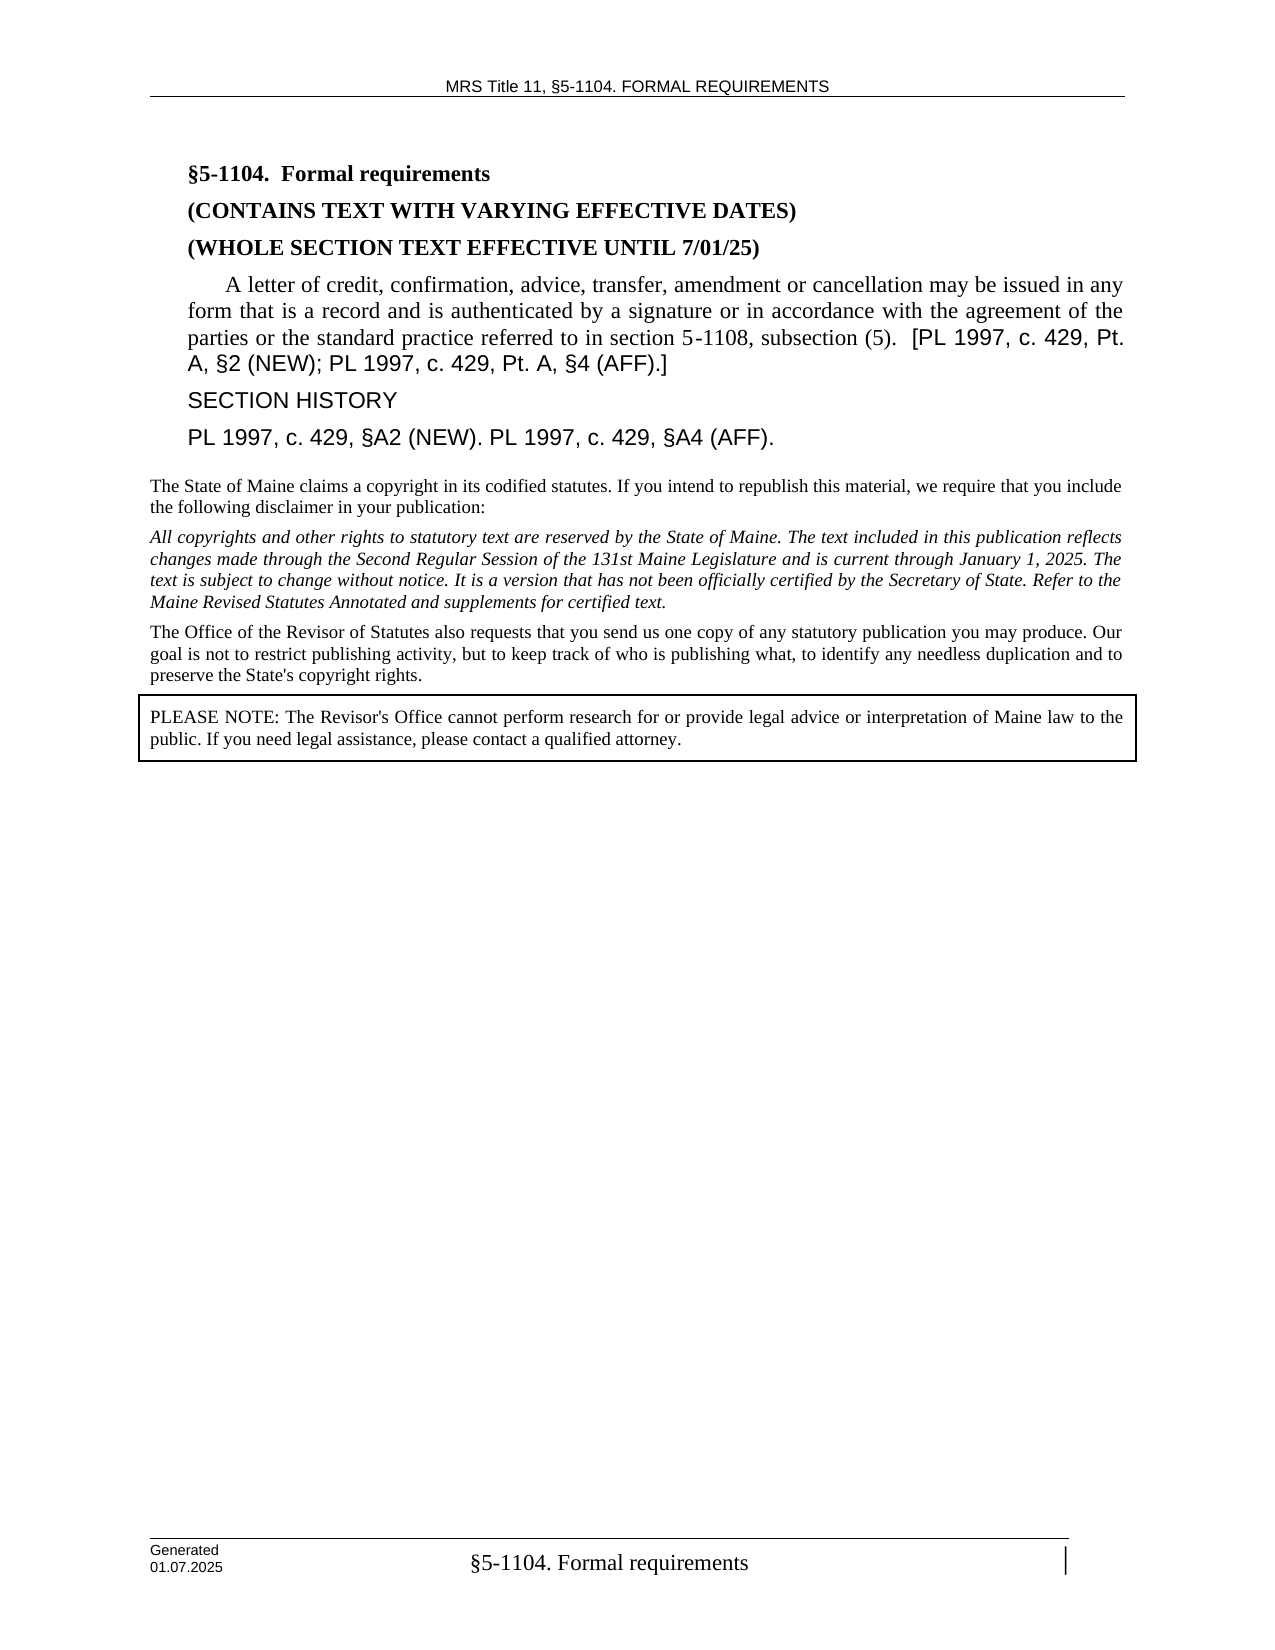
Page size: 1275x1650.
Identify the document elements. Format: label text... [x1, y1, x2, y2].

text A letter of credit, confirmation, advice, transfer, amendment or cancellation may be issued in any form that is a record and is authenticated by a signature or in accordance with the agreement of the parties or the standard practice referred to in section 5‑1108, subsection (5). [PL 1997, c. 429, Pt. A, §2 (NEW); PL 1997, c. 429, Pt. A, §4 (AFF).] [187, 271, 1125, 376]
text PL 1997, c. 429, §A2 (NEW). PL 1997, c. 429, §A4 (AFF). [187, 423, 1125, 450]
text PLEASE NOTE: The Revisor's Office cannot perform research for or provide legal advice or interpretation of Maine law to the public. If you need legal assistance, please contact a qualified attorney. [140, 696, 1135, 760]
text SECTION HISTORY [187, 387, 1125, 413]
text §5-1104. Formal requirements [187, 160, 1125, 187]
text (CONTAINS TEXT WITH VARYING EFFECTIVE DATES) [187, 197, 1125, 223]
text All copyrights and other rights to statutory text are reserved by the State of Maine. The text included in this publication reflects changes made through the Second Regular Session of the 131st Maine Legislature and is current through January 1, 2025 . The text is subject to change without notice. It is a version that has not been officially certified by the Secretary of State. Refer to the Maine Revised Statutes Annotated and supplements for certified text. [150, 526, 1125, 612]
text (WHOLE SECTION TEXT EFFECTIVE UNTIL 7/01/25) [187, 234, 1125, 260]
text The State of Maine claims a copyright in its codified statutes. If you intend to republish this material, we require that you include the following disclaimer in your publication: [150, 475, 1125, 518]
text The Office of the Revisor of Statutes also requests that you send us one copy of any statutory publication you may produce. Our goal is not to restrict publishing activity, but to keep track of who is publishing what, to identify any needless duplication and to preserve the State's copyright rights. [150, 621, 1125, 686]
